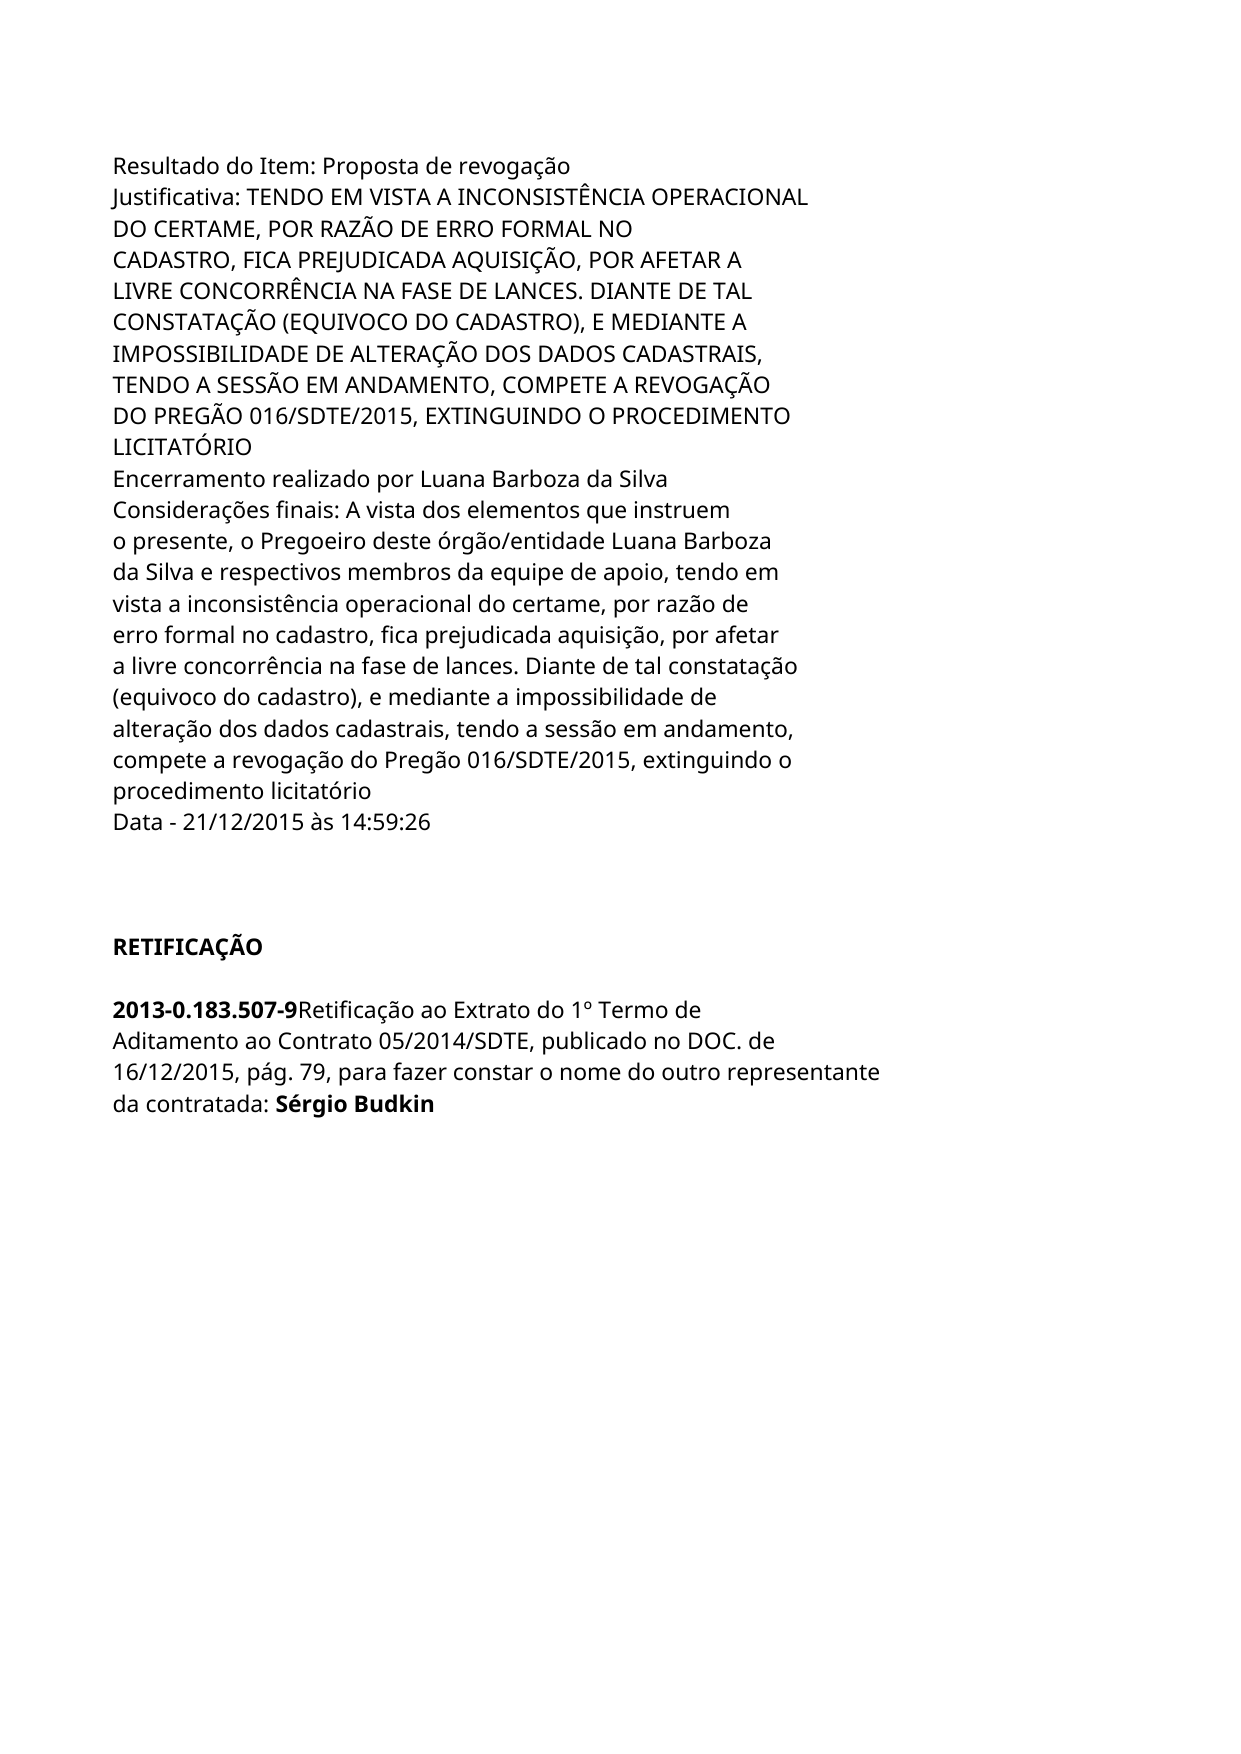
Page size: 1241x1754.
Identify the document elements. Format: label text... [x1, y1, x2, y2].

text a livre concorrência na fase de lances. Diante de tal constatação [112, 650, 1128, 681]
text CADASTRO, FICA PREJUDICADA AQUISIÇÃO, POR AFETAR A [112, 244, 1128, 275]
text LICITATÓRIO [112, 431, 1128, 462]
text TENDO A SESSÃO EM ANDAMENTO, COMPETE A REVOGAÇÃO [112, 369, 1128, 400]
text Encerramento realizado por Luana Barboza da Silva [112, 462, 1128, 494]
text (equivoco do cadastro), e mediante a impossibilidade de [112, 681, 1128, 712]
text 16/12/2015, pág. 79, para fazer constar o nome do outro representante [112, 1056, 1128, 1087]
text da Silva e respectivos membros da equipe de apoio, tendo em [112, 556, 1128, 587]
text 2013-0.183.507-9Retificação ao Extrato do 1º Termo de [112, 994, 1128, 1025]
text Considerações finais: A vista dos elementos que instruem [112, 494, 1128, 525]
text erro formal no cadastro, fica prejudicada aquisição, por afetar [112, 619, 1128, 650]
text Justificativa: TENDO EM VISTA A INCONSISTÊNCIA OPERACIONAL [112, 181, 1128, 212]
text DO CERTAME, POR RAZÃO DE ERRO FORMAL NO [112, 212, 1128, 244]
text LIVRE CONCORRÊNCIA NA FASE DE LANCES. DIANTE DE TAL [112, 275, 1128, 306]
text DO PREGÃO 016/SDTE/2015, EXTINGUINDO O PROCEDIMENTO [112, 400, 1128, 431]
text IMPOSSIBILIDADE DE ALTERAÇÃO DOS DADOS CADASTRAIS, [112, 337, 1128, 369]
text vista a inconsistência operacional do certame, por razão de [112, 587, 1128, 619]
text RETIFICAÇÃO [112, 931, 1128, 962]
text alteração dos dados cadastrais, tendo a sessão em andamento, [112, 712, 1128, 744]
text CONSTATAÇÃO (EQUIVOCO DO CADASTRO), E MEDIANTE A [112, 306, 1128, 337]
text Aditamento ao Contrato 05/2014/SDTE, publicado no DOC. de [112, 1025, 1128, 1056]
text o presente, o Pregoeiro deste órgão/entidade Luana Barboza [112, 525, 1128, 556]
text da contratada: Sérgio Budkin [112, 1087, 1128, 1119]
text Resultado do Item: Proposta de revogação [112, 150, 1128, 181]
text Data - 21/12/2015 às 14:59:26 [112, 806, 1128, 837]
text procedimento licitatório [112, 775, 1128, 806]
text compete a revogação do Pregão 016/SDTE/2015, extinguindo o [112, 744, 1128, 775]
